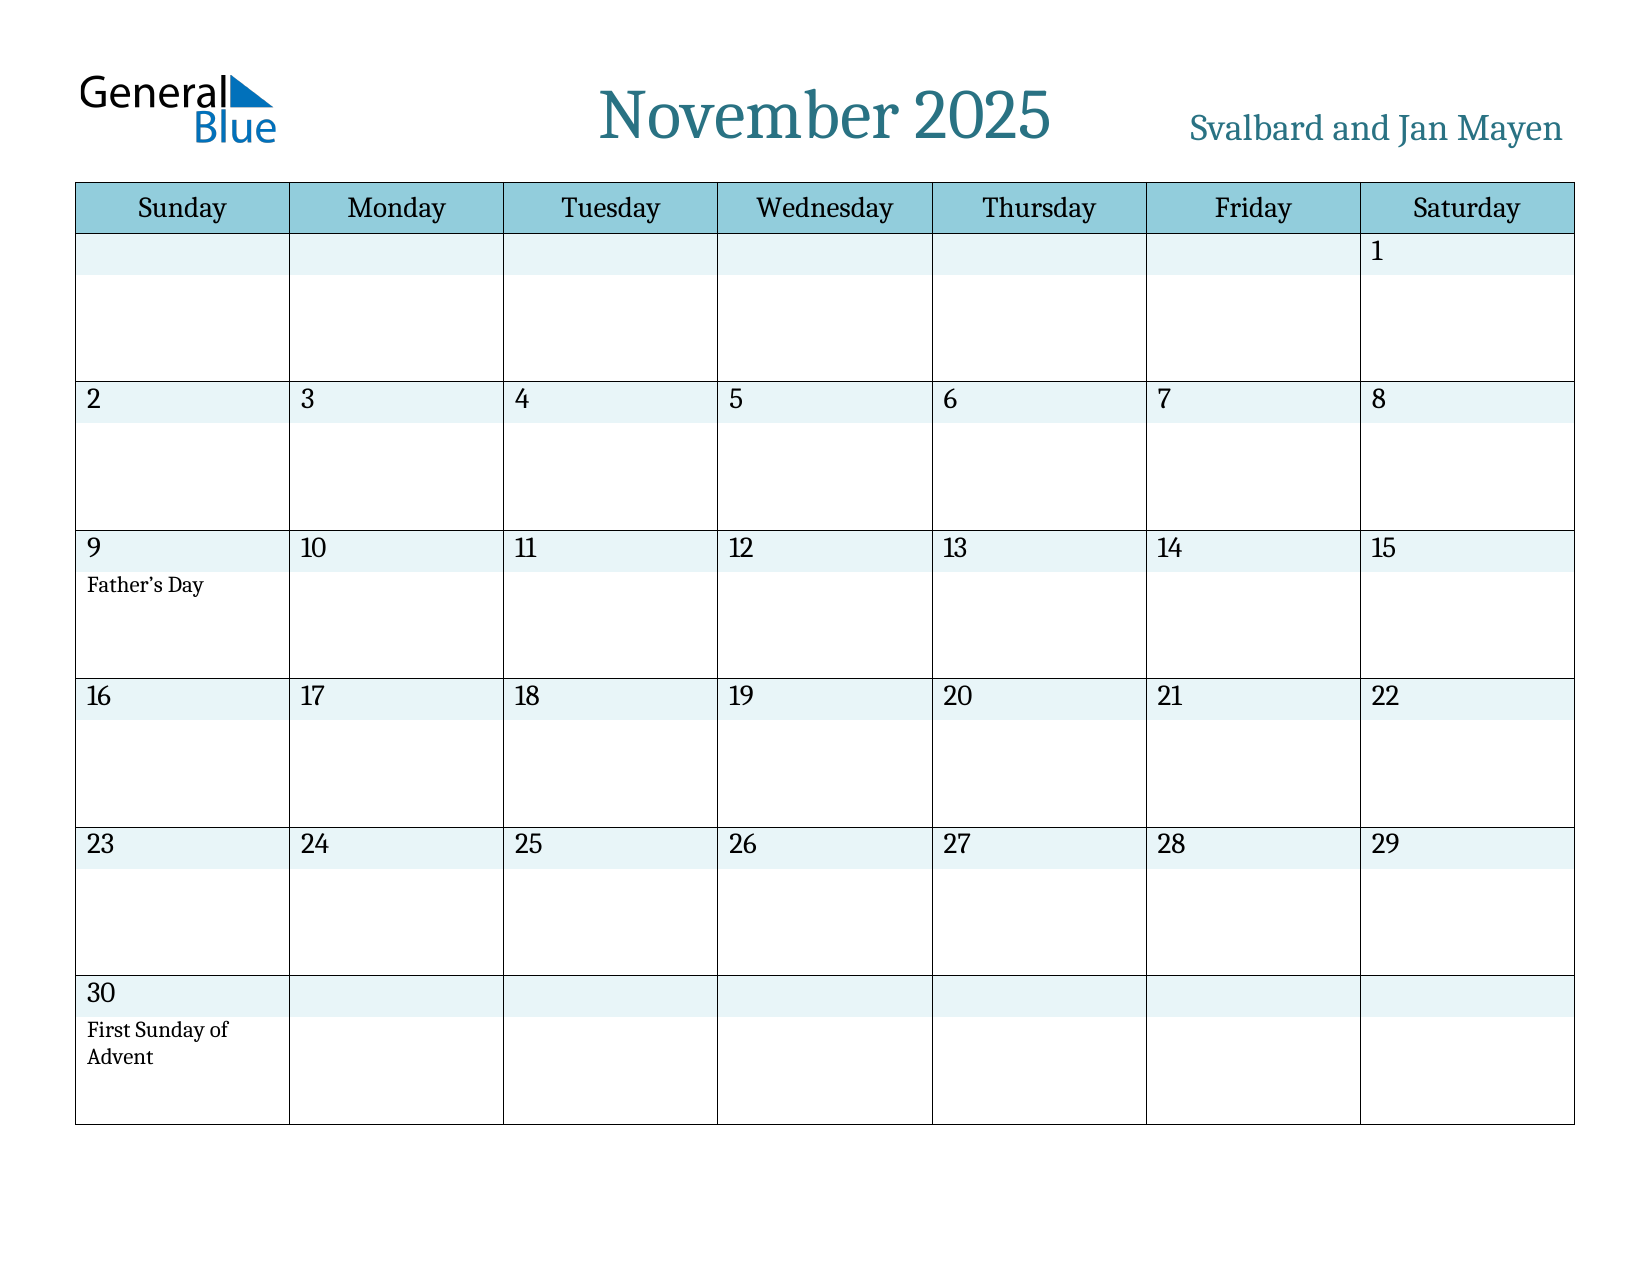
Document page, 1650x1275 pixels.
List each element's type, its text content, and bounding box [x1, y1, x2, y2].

table_cell [718, 869, 932, 975]
table_cell 13 [933, 531, 1146, 572]
table_cell [933, 423, 1146, 530]
table_cell Friday [1147, 183, 1360, 233]
table_cell [718, 720, 932, 827]
table_cell 1 [1361, 234, 1574, 275]
table_cell 18 [504, 679, 717, 720]
table_cell [504, 275, 717, 381]
table_cell [1147, 234, 1360, 275]
table_cell [290, 234, 503, 275]
table_cell [1147, 275, 1360, 381]
table_cell 27 [933, 828, 1146, 869]
table_cell 3 [290, 382, 503, 423]
table_cell [504, 572, 717, 678]
table_cell Father’s Day [76, 572, 289, 678]
table_cell Saturday [1361, 183, 1574, 233]
table_cell [933, 234, 1146, 275]
table_cell [1361, 275, 1574, 381]
table_cell [76, 869, 289, 975]
table_cell [718, 275, 932, 381]
table_cell 8 [1361, 382, 1574, 423]
table_cell Monday [290, 183, 503, 233]
table_cell 14 [1147, 531, 1360, 572]
table_cell 15 [1361, 531, 1574, 572]
table_cell [718, 423, 932, 530]
table_cell [1147, 869, 1360, 975]
table_cell [1361, 423, 1574, 530]
table_cell 11 [504, 531, 717, 572]
table_cell 17 [290, 679, 503, 720]
table_cell 9 [76, 531, 289, 572]
table_cell 12 [718, 531, 932, 572]
table_cell [504, 423, 717, 530]
table_cell [1147, 720, 1360, 827]
table_cell [290, 1017, 503, 1123]
table_cell [718, 234, 932, 275]
table_cell [76, 275, 289, 381]
table_cell [718, 1017, 932, 1123]
table_cell [504, 976, 717, 1017]
table_header November 2025 [504, 75, 1146, 182]
table_cell 20 [933, 679, 1146, 720]
table_cell [933, 275, 1146, 381]
table_cell [1147, 423, 1360, 530]
table_cell [504, 1017, 717, 1123]
table_cell 22 [1361, 679, 1574, 720]
table_cell 28 [1147, 828, 1360, 869]
table_cell [290, 275, 503, 381]
table_cell [504, 869, 717, 975]
table_cell [1361, 720, 1574, 827]
table_cell [504, 234, 717, 275]
table_cell [76, 720, 289, 827]
table_cell [290, 423, 503, 530]
table_cell [1361, 1017, 1574, 1123]
table_cell [290, 720, 503, 827]
table_cell Wednesday [718, 183, 932, 233]
table_cell [1361, 869, 1574, 975]
table_cell [290, 572, 503, 678]
table_header [76, 75, 503, 182]
table_cell [933, 976, 1146, 1017]
table_cell 6 [933, 382, 1146, 423]
table_cell 2 [76, 382, 289, 423]
table_cell [1147, 1017, 1360, 1123]
table_cell Tuesday [504, 183, 717, 233]
table_cell 19 [718, 679, 932, 720]
table_cell [290, 976, 503, 1017]
table_cell [718, 976, 932, 1017]
table_cell [933, 720, 1146, 827]
table_cell [718, 572, 932, 678]
table_cell First Sunday of Advent [76, 1017, 289, 1123]
table_header Svalbard and Jan Mayen [1146, 75, 1574, 182]
table_cell [290, 869, 503, 975]
table_cell [1147, 976, 1360, 1017]
table_cell [933, 572, 1146, 678]
table_cell [1361, 572, 1574, 678]
table_cell Thursday [933, 183, 1146, 233]
table_cell [76, 423, 289, 530]
table_cell 25 [504, 828, 717, 869]
table_cell [933, 1017, 1146, 1123]
table_cell [504, 720, 717, 827]
table_cell 5 [718, 382, 932, 423]
table_cell 7 [1147, 382, 1360, 423]
picture [80, 75, 276, 143]
table_cell 16 [76, 679, 289, 720]
table_cell 26 [718, 828, 932, 869]
table_cell Sunday [76, 183, 289, 233]
table_cell 29 [1361, 828, 1574, 869]
table_cell [1361, 976, 1574, 1017]
table_cell [76, 234, 289, 275]
table_cell 30 [76, 976, 289, 1017]
table_cell [1147, 572, 1360, 678]
table_cell 24 [290, 828, 503, 869]
table_cell 23 [76, 828, 289, 869]
table_cell [933, 869, 1146, 975]
table_cell 10 [290, 531, 503, 572]
table_cell 21 [1147, 679, 1360, 720]
table_cell 4 [504, 382, 717, 423]
